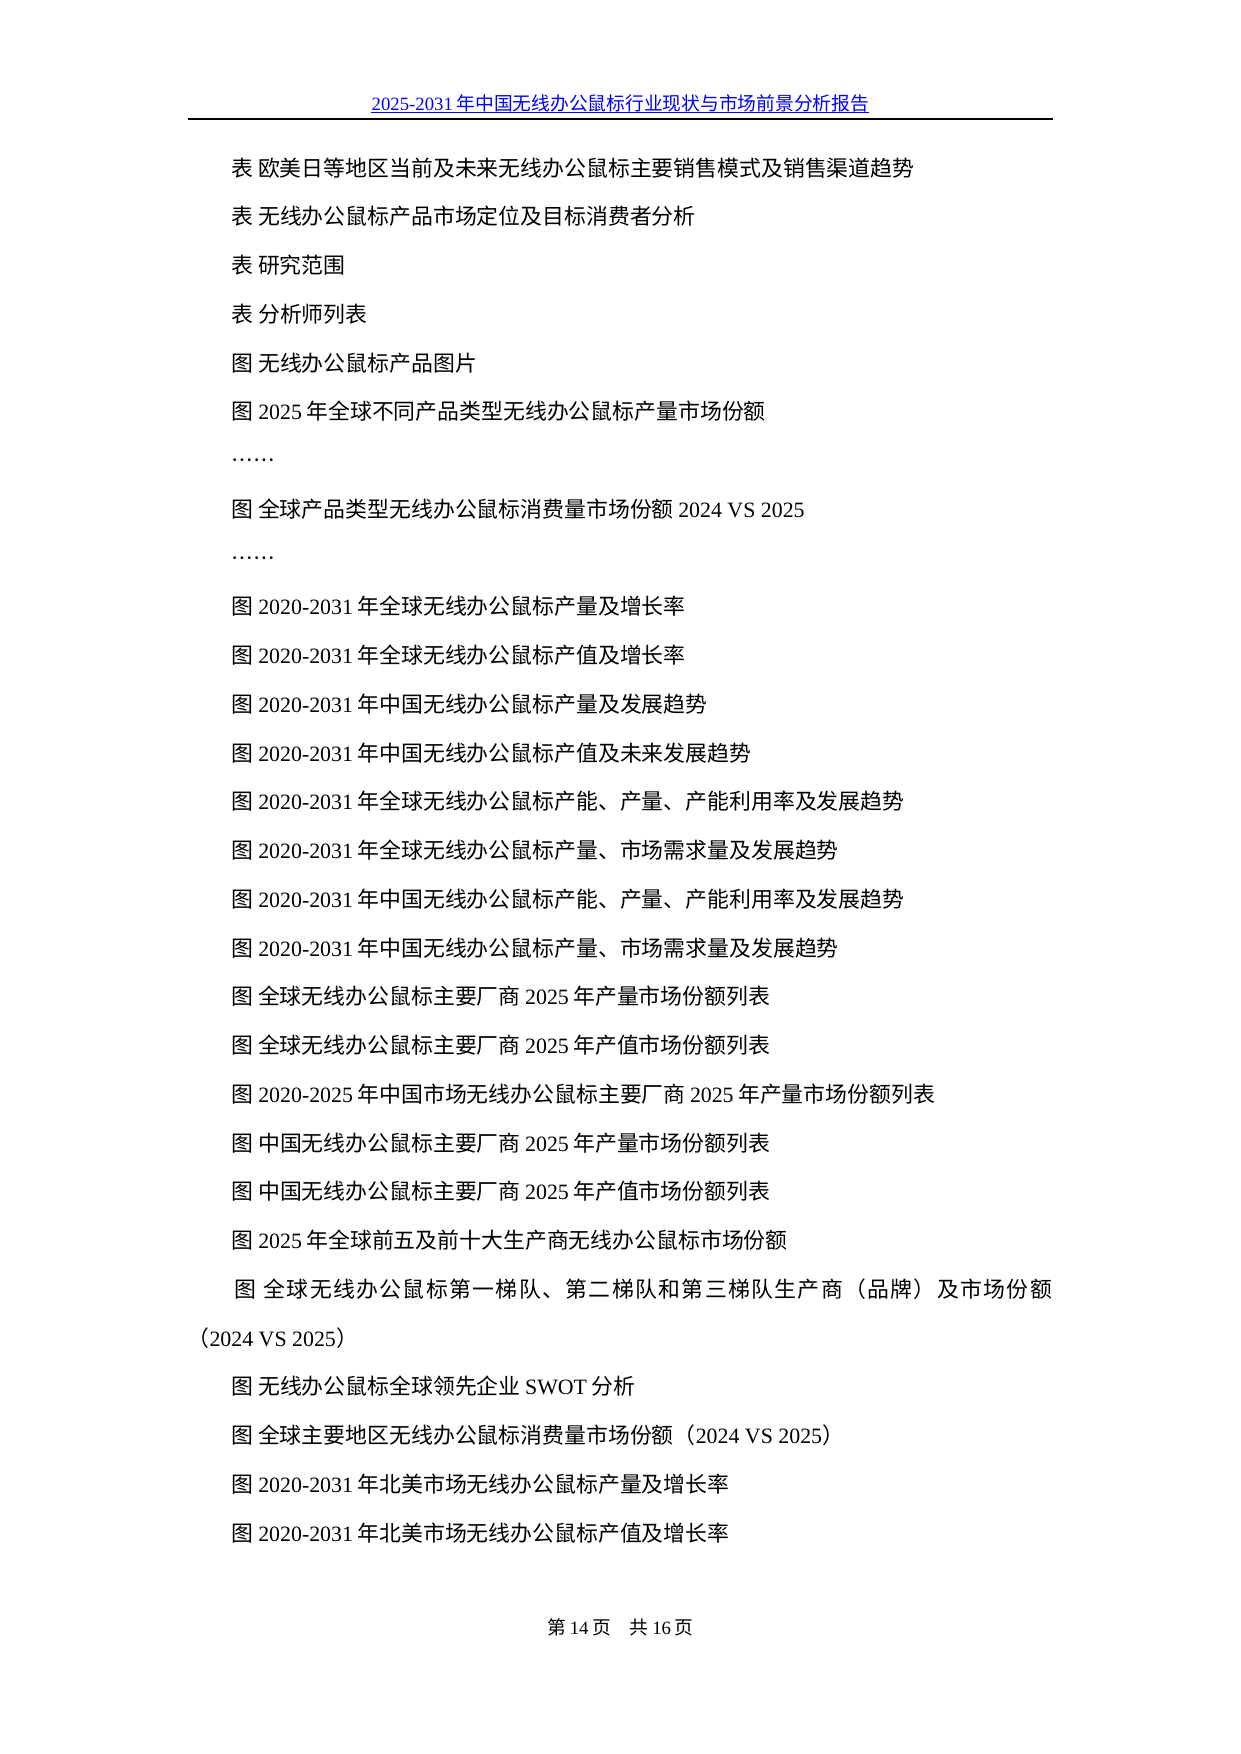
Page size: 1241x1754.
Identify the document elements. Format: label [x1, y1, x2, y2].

text [187, 150, 1053, 1548]
